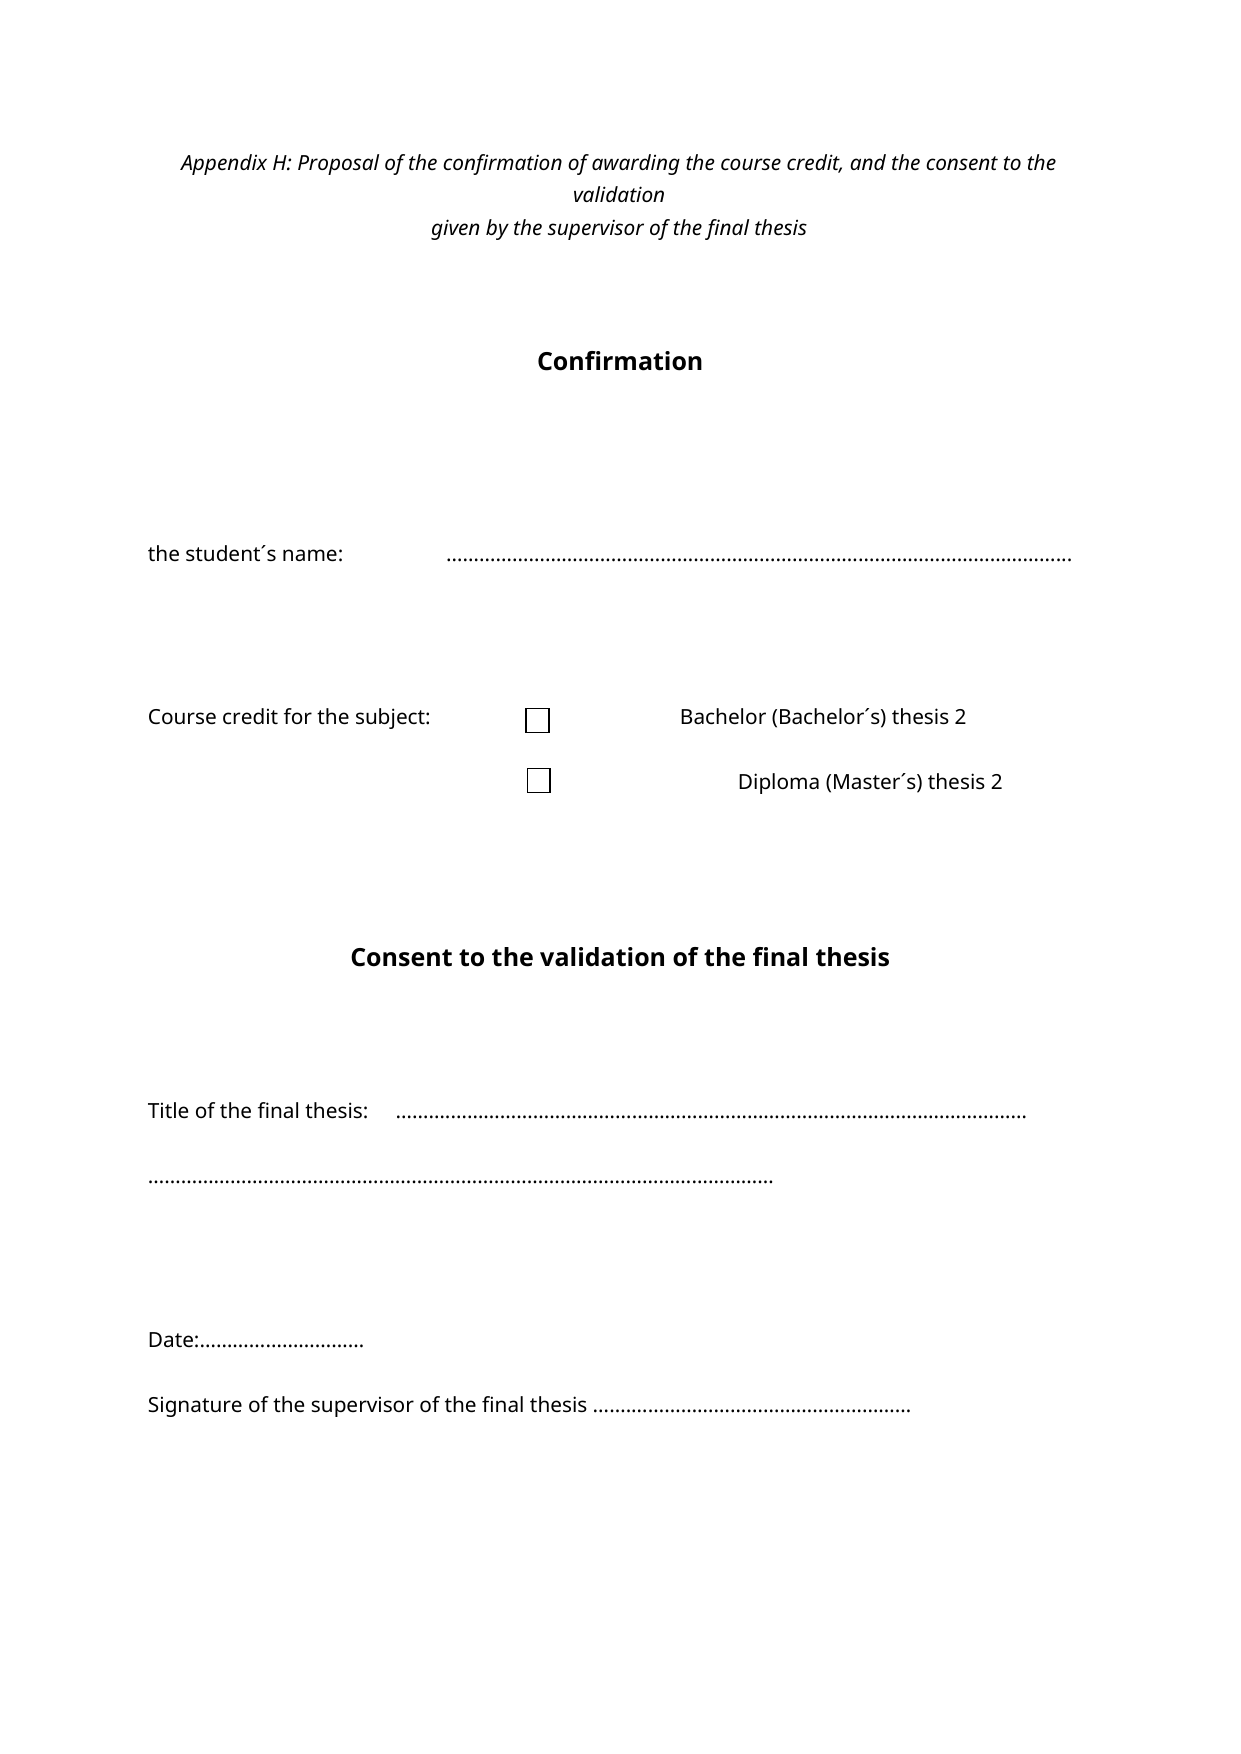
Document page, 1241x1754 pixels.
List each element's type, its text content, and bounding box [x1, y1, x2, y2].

text Confirmation [148, 343, 1093, 377]
text Title of the final thesis: ……….…………………………………………………………………………………………… [148, 1096, 1093, 1125]
text given by the supervisor of the final thesis [148, 213, 1093, 241]
text Signature of the supervisor of the final thesis …….…………………………………………… [148, 1390, 1093, 1418]
text Appendix H: Proposal of the confirmation of awarding the course credit, and the consent to the validation [148, 148, 1093, 209]
text Date:………………………… [148, 1325, 1093, 1353]
text Course credit for the subject: Bachelor (Bachelor´s) thesis 2 [148, 702, 1093, 731]
text …………………………………………………………………………………………………… [148, 1162, 1093, 1190]
text the student´s name: …………………………………………………………………………………………………... [148, 539, 1093, 567]
text Consent to the validation of the final thesis [148, 940, 1093, 974]
text Diploma (Master´s) thesis 2 [148, 767, 1093, 796]
